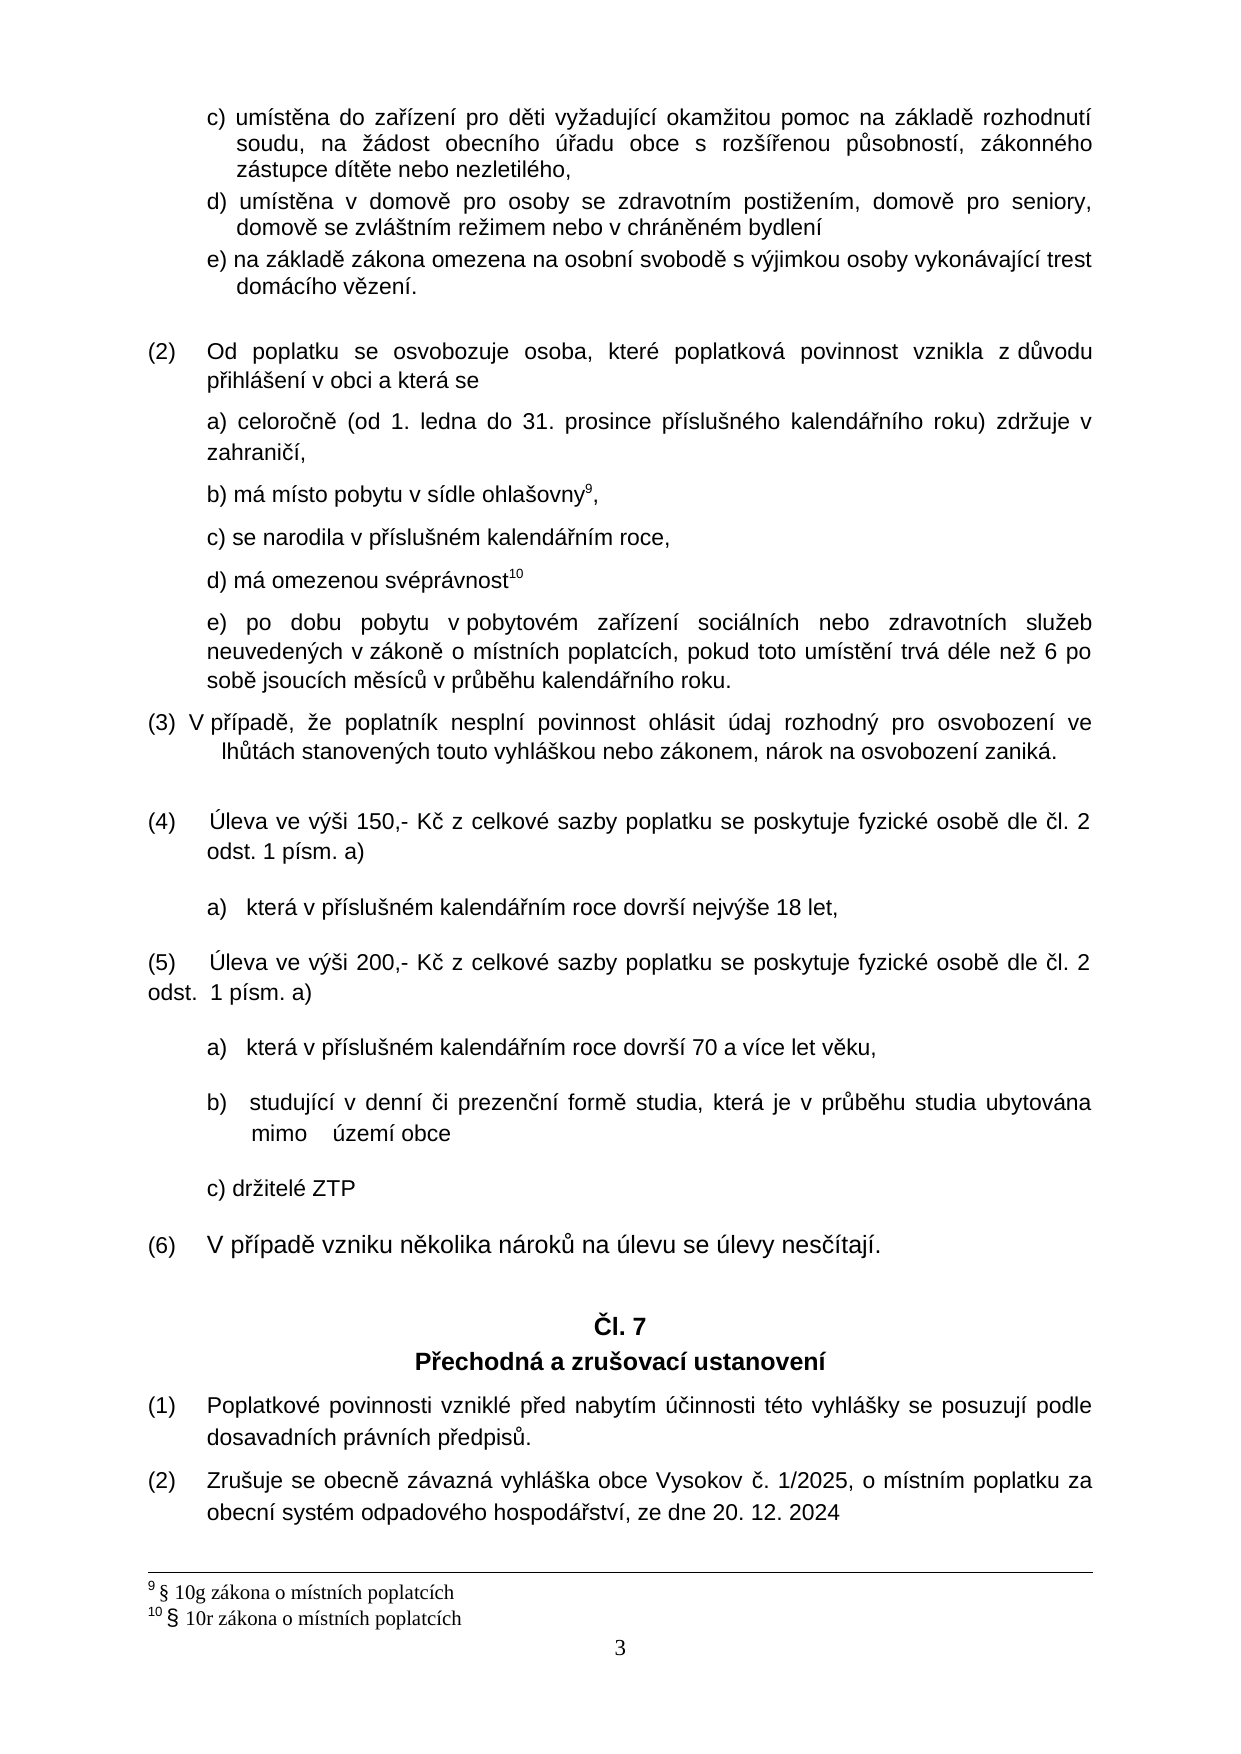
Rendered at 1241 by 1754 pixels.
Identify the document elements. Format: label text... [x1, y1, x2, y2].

text c) umístěna do zařízení pro děti vyžadující okamžitou pomoc na základě rozhodnutí soudu, na žádost obecního úřadu obce s rozšířenou působností, zákonného zástupce dítěte nebo nezletilého, [207, 103, 1093, 182]
text a) která v příslušném kalendářním roce dovrší 70 a více let věku, [148, 1034, 1093, 1060]
list Poplatkové povinnosti vzniklé před nabytím účinnosti této vyhlášky se posuzují podle dosavadních právních předpisů. [148, 1392, 1093, 1450]
text (6) V případě vzniku několika nároků na úlevu se úlevy nesčítají. [148, 1230, 1093, 1259]
text 10 § 10r zákona o místních poplatcích [148, 1604, 1093, 1631]
text d) umístěna v domově pro osoby se zdravotním postižením, domově pro seniory, domově se zvláštním režimem nebo v chráněném bydlení [207, 188, 1093, 241]
text b) má místo pobytu v sídle ohlašovny9, [207, 481, 1093, 507]
text Přechodná a zrušovací ustanovení [148, 1346, 1093, 1375]
text Čl. 7 [148, 1311, 1093, 1340]
text b) studující v denní či prezenční formě studia, která je v průběhu studia ubytována mimo území obce [207, 1089, 1093, 1146]
text c) se narodila v příslušném kalendářním roce, [207, 524, 1093, 550]
text e) po dobu pobytu v pobytovém zařízení sociálních nebo zdravotních služeb neuvedených v zákoně o místních poplatcích, pokud toto umístění trvá déle než 6 po sobě jsoucích měsíců v průběhu kalendářního roku. [207, 609, 1093, 693]
text (5) Úleva ve výši 200,- Kč z celkové sazby poplatku se poskytuje fyzické osobě dle čl. 2 odst. 1 písm. a) [148, 949, 1093, 1005]
text e) na základě zákona omezena na osobní svobodě s výjimkou osoby vykonávající trest domácího vězení. [207, 246, 1093, 299]
text c) držitelé ZTP [148, 1175, 1093, 1201]
text (4) Úleva ve výši 150,- Kč z celkové sazby poplatku se poskytuje fyzické osobě dle čl. 2 odst. 1 písm. a) [148, 808, 1093, 864]
text a) celoročně (od 1. ledna do 31. prosince příslušného kalendářního roku) zdržuje v zahraničí, [207, 408, 1093, 465]
text 9 § 10g zákona o místních poplatcích [148, 1578, 1093, 1604]
list Od poplatku se osvobozuje osoba, které poplatková povinnost vznikla z důvodu přihlášení v obci a která se [148, 338, 1093, 393]
text (3) V případě, že poplatník nesplní povinnost ohlásit údaj rozhodný pro osvobození ve lhůtách stanovených touto vyhláškou nebo zákonem, nárok na osvobození zaniká. [148, 709, 1093, 764]
text a) která v příslušném kalendářním roce dovrší nejvýše 18 let, [148, 893, 1093, 920]
text d) má omezenou svéprávnost10 [207, 567, 1093, 593]
list Zrušuje se obecně závazná vyhláška obce Vysokov č. 1/2025, o místním poplatku za obecní systém odpadového hospodářství, ze dne 20. 12. 2024 [148, 1467, 1093, 1525]
